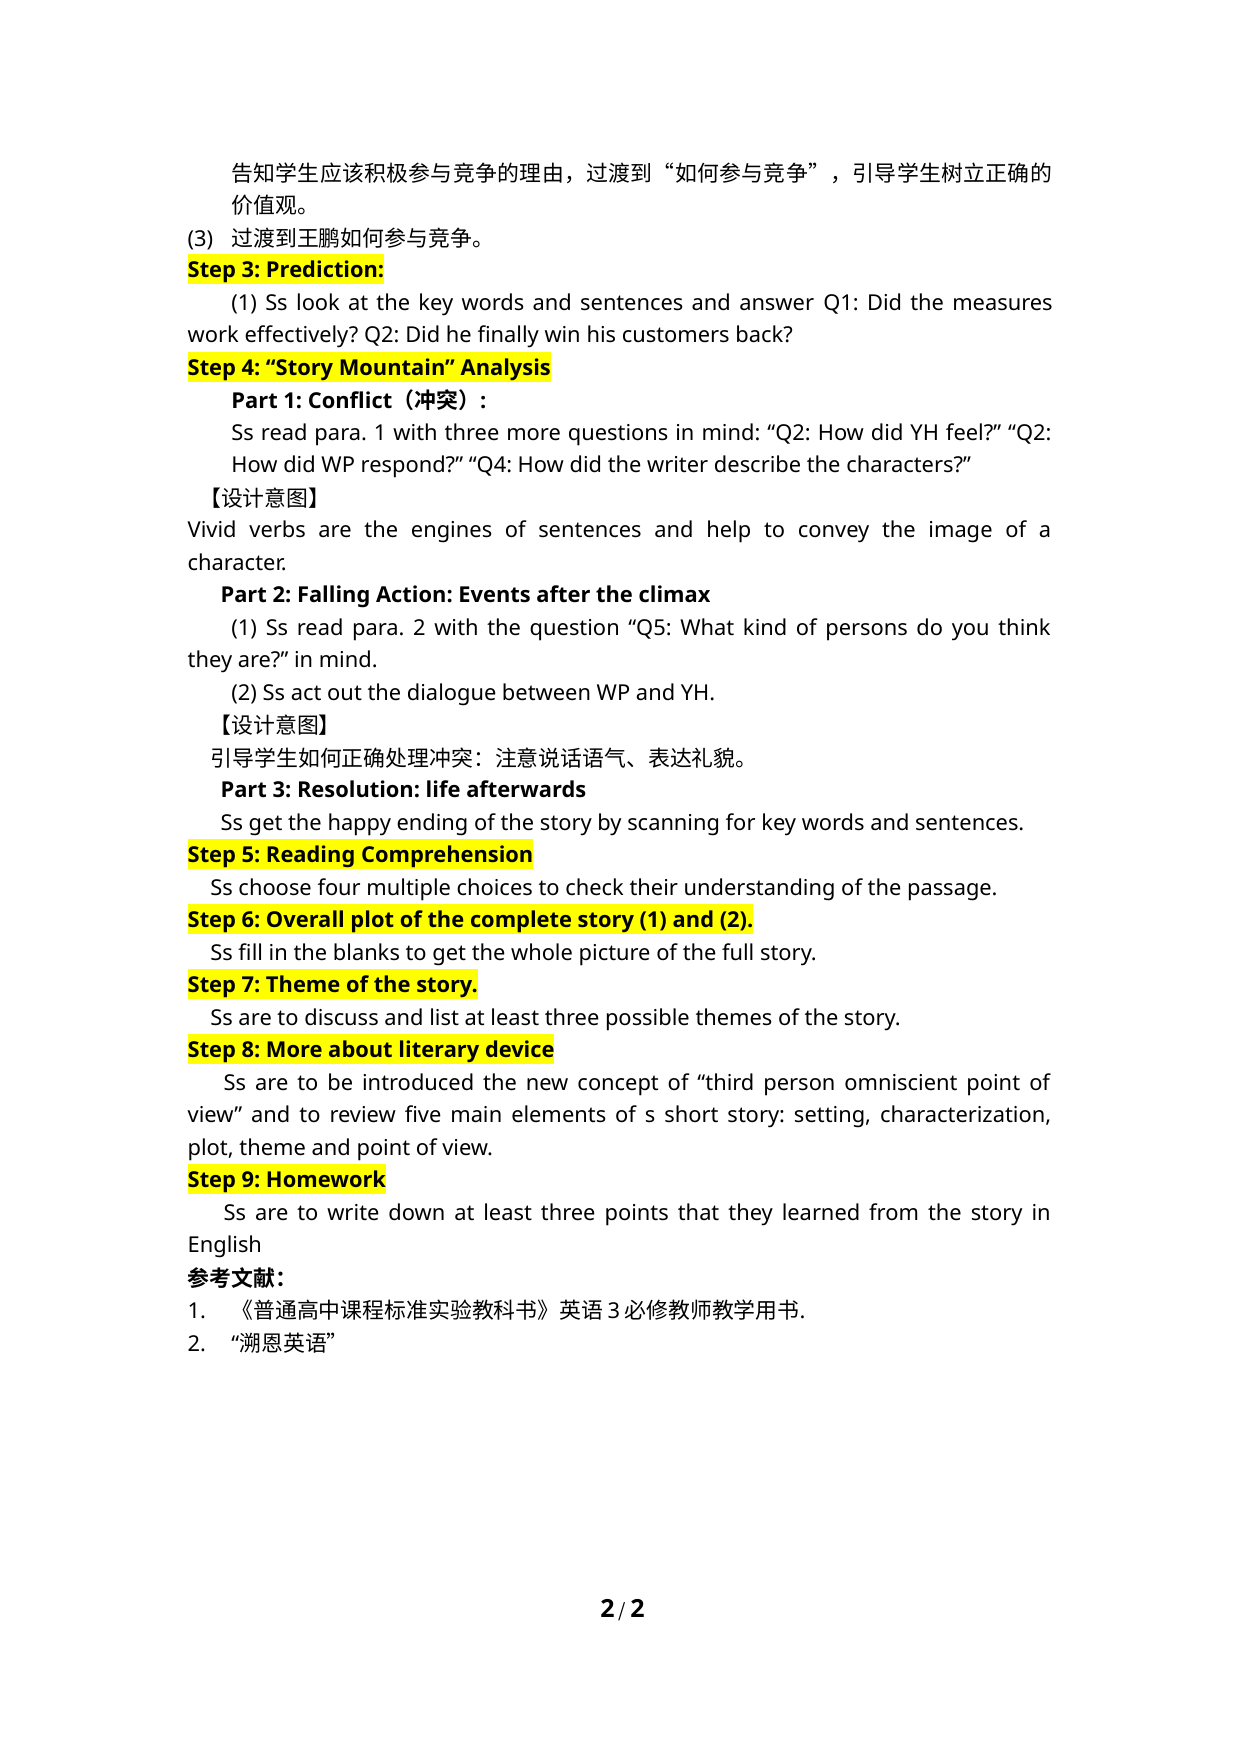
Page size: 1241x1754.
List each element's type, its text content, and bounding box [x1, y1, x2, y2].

text Ss are to discuss and list at least three possible themes of the story. [187, 1001, 1053, 1033]
text Step 3: Prediction: [187, 253, 1053, 286]
text Part 3: Resolution: life afterwards [187, 773, 1053, 806]
text (1) Ss read para. 2 with the question “Q5: What kind of persons do you think they are?” in mind. [187, 611, 1053, 676]
text 【设计意图】 [187, 708, 1053, 741]
text Ss get the happy ending of the story by scanning for key words and sentences. [187, 806, 1053, 838]
text Step 9: Homework [187, 1163, 1053, 1196]
list “溯恩英语” [187, 1326, 1053, 1358]
text Step 4: “Story Mountain” Analysis [187, 351, 1053, 383]
text Ss choose four multiple choices to check their understanding of the passage. [187, 871, 1053, 903]
text 引导学生如何正确处理冲突：注意说话语气、表达礼貌。 [187, 741, 1053, 773]
text (1) Ss look at the key words and sentences and answer Q1: Did the measures work effectively? Q2: Did he finally win his customers back? [187, 286, 1053, 351]
text Step 7: Theme of the story. [187, 968, 1053, 1001]
text 【设计意图】 [187, 481, 1053, 513]
text 参考文献： [187, 1261, 1053, 1293]
text Step 8: More about literary device [187, 1033, 1053, 1066]
text Step 6: Overall plot of the complete story (1) and (2). [187, 903, 1053, 936]
list 过渡到王鹏如何参与竞争。 [187, 221, 1053, 253]
text Ss are to be introduced the new concept of “third person omniscient point of view” and to review five main elements of s short story: setting, characterization, plot, theme and point of view. [187, 1066, 1053, 1163]
list 《普通高中课程标准实验教科书》英语3必修教师教学用书. [187, 1293, 1053, 1326]
text Step 5: Reading Comprehension [187, 838, 1053, 871]
list 告知学生应该积极参与竞争的理由，过渡到“如何参与竞争”，引导学生树立正确的价值观。 [231, 156, 1053, 221]
list Part 1: Conflict（冲突）: [231, 383, 1053, 416]
list Ss read para. 1 with three more questions in mind: “Q2: How did YH feel?” “Q2: How did WP respond?” “Q4: How did the writer describe the characters?” [231, 416, 1053, 481]
text Ss fill in the blanks to get the whole picture of the full story. [187, 936, 1053, 968]
text (2) Ss act out the dialogue between WP and YH. [187, 676, 1053, 708]
text Ss are to write down at least three points that they learned from the story in English [187, 1196, 1053, 1261]
text Part 2: Falling Action: Events after the climax [187, 578, 1053, 611]
text Vivid verbs are the engines of sentences and help to convey the image of a character. [187, 513, 1053, 578]
